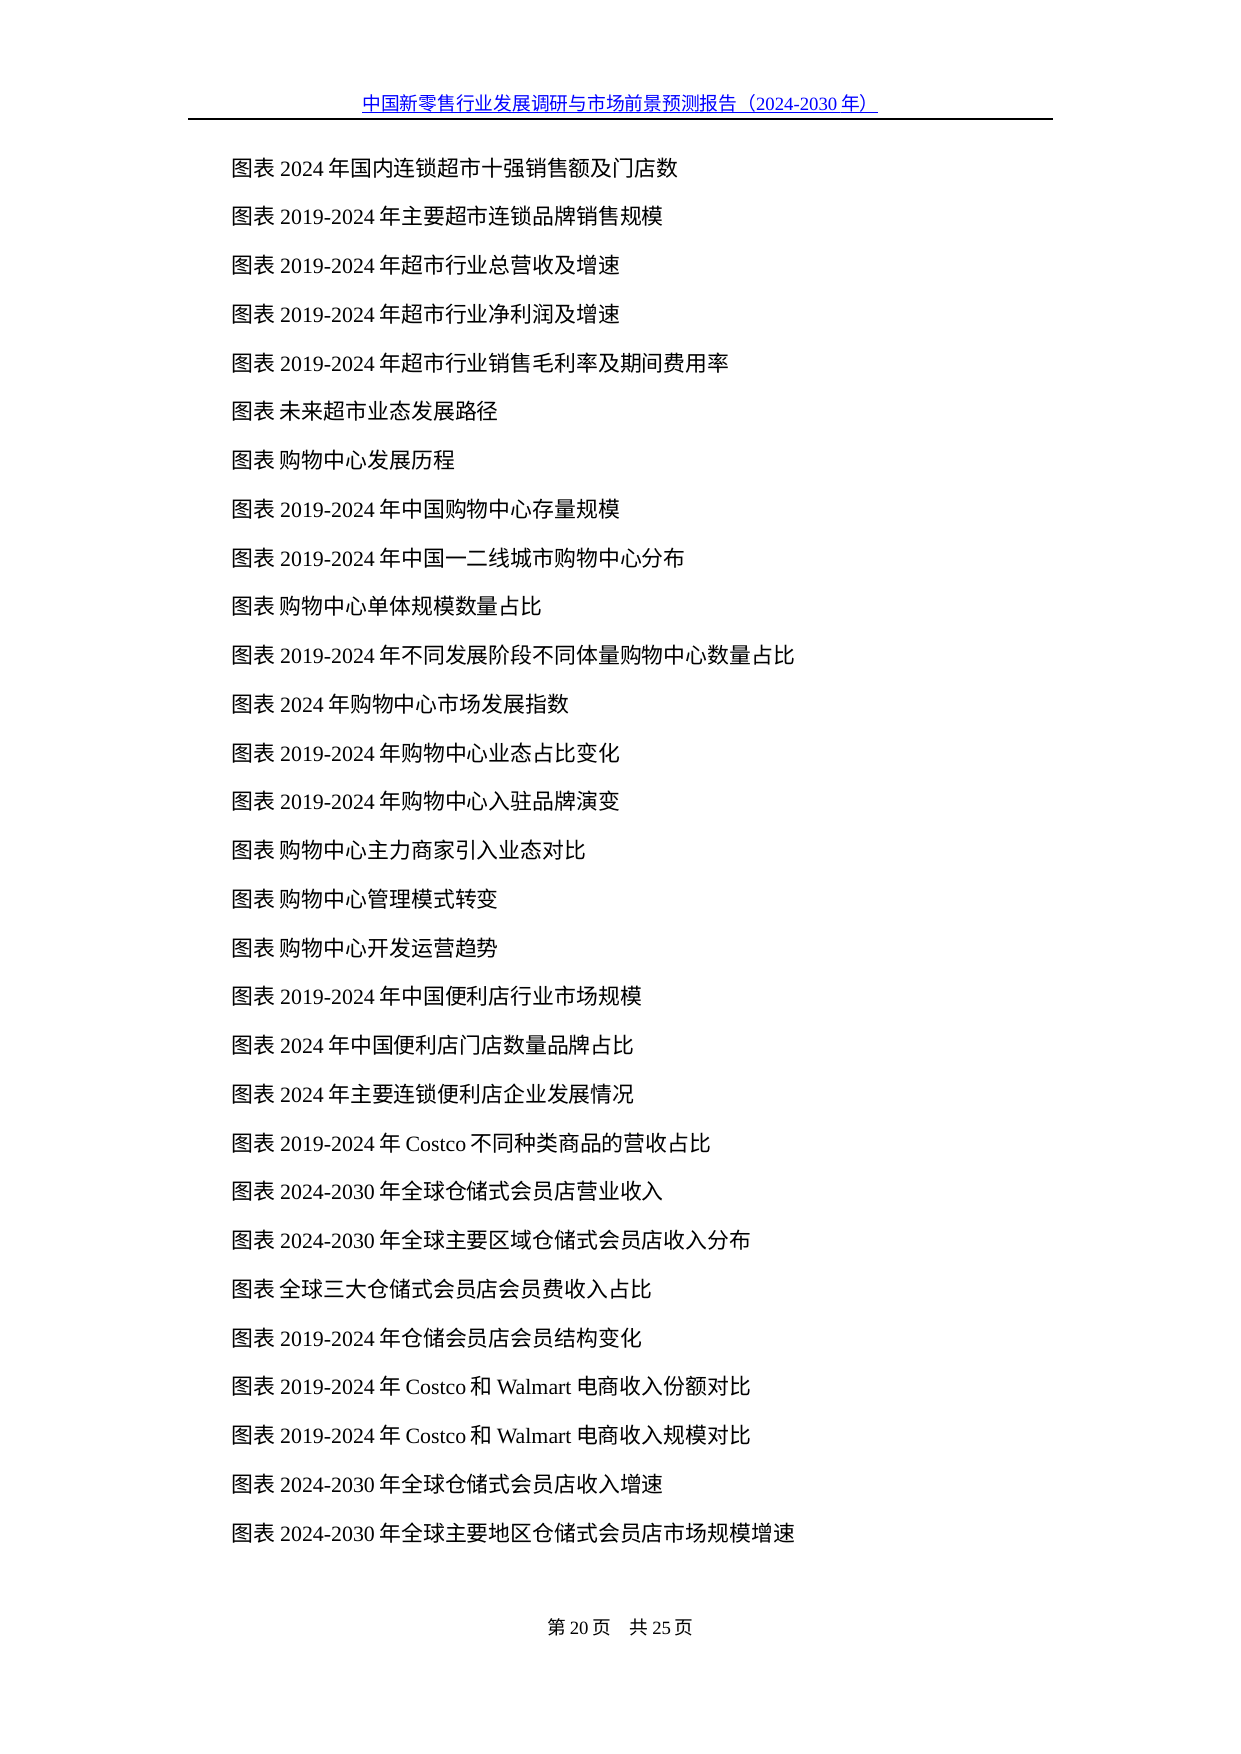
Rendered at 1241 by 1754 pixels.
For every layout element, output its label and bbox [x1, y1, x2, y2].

text [187, 150, 1053, 1548]
